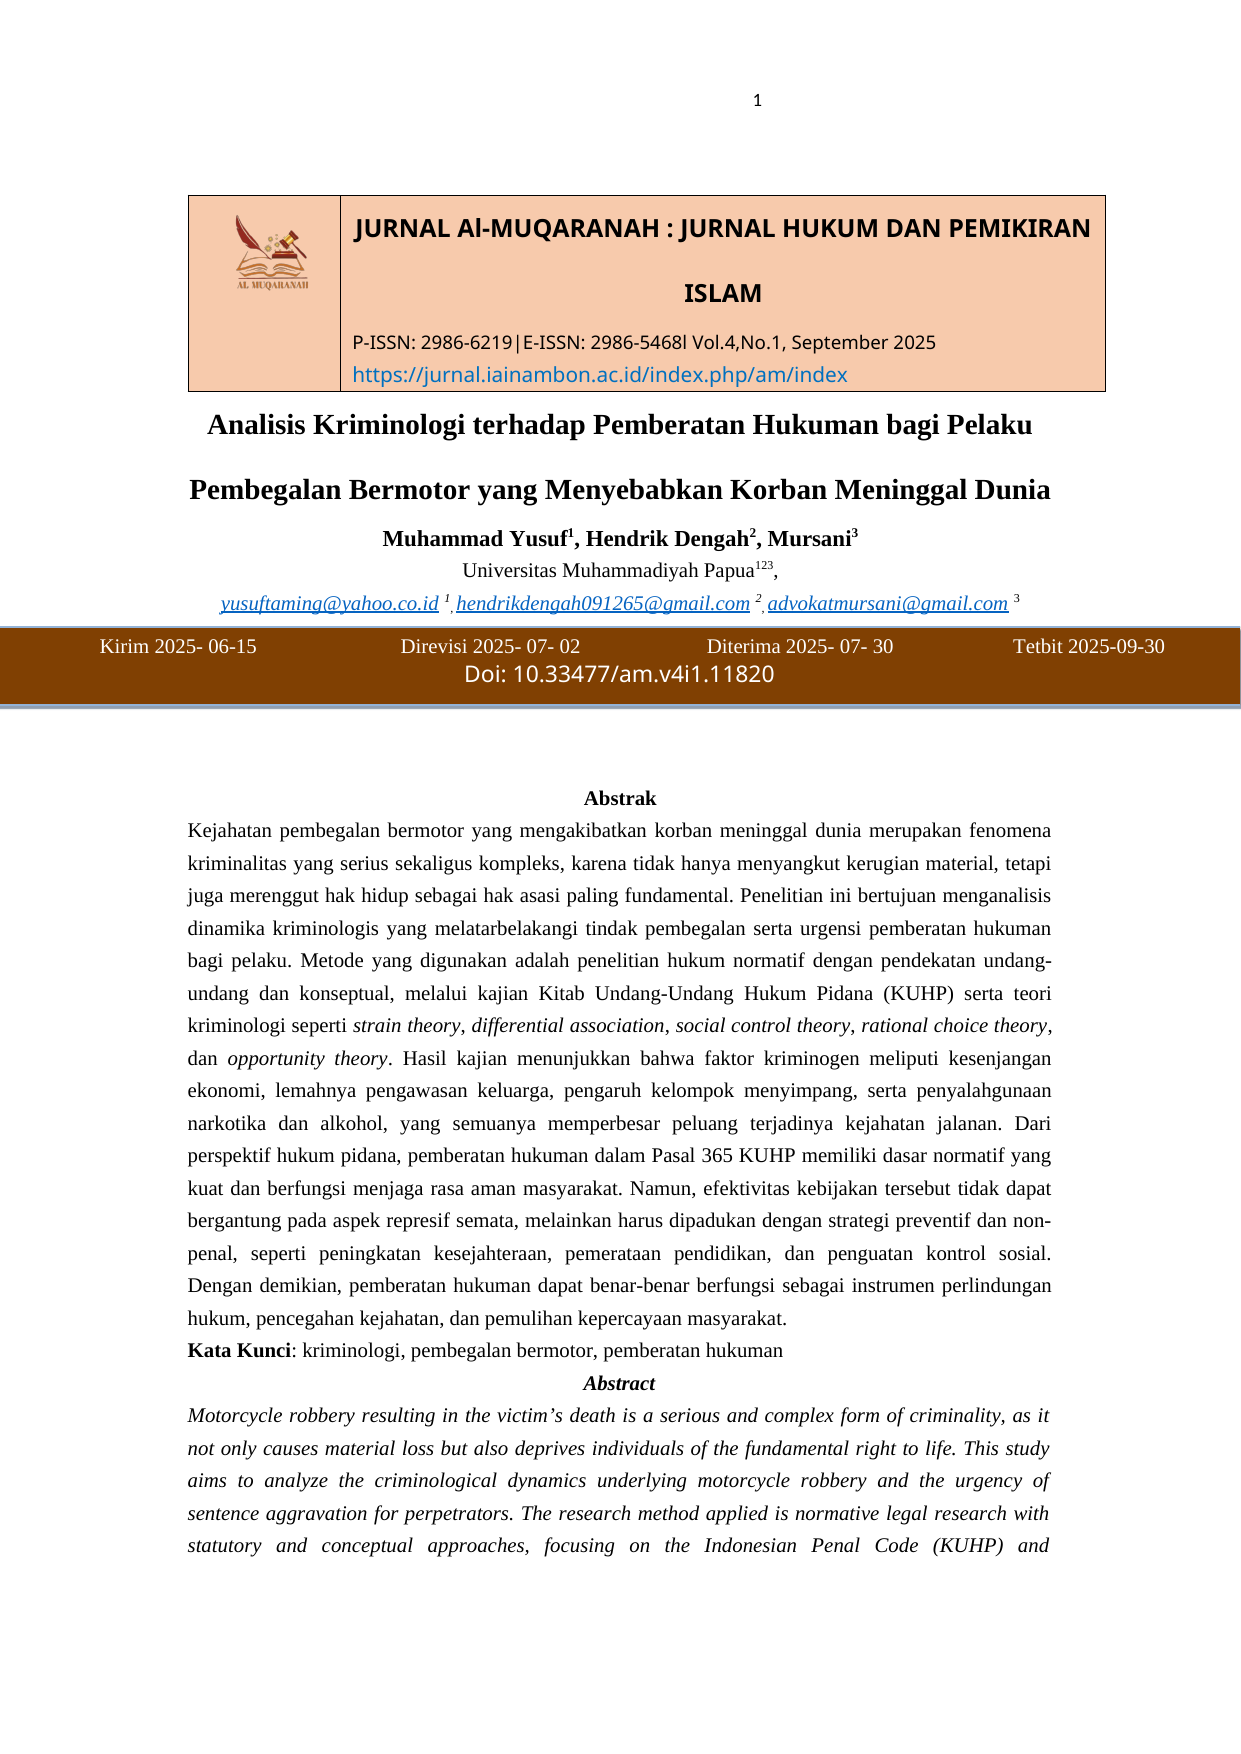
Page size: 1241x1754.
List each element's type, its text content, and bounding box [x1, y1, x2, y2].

picture [205, 195, 335, 326]
text Muhammad Yusuf1, Hendrik Dengah2, Mursani3 [187, 522, 1053, 554]
text Kata Kunci: kriminologi, pembegalan bermotor, pemberatan hukuman [187, 1334, 1053, 1367]
text Analisis Kriminologi terhadap Pemberatan Hukuman bagi Pelaku Pembegalan Bermotor yang Menyebabkan Korban Meninggal Dunia [187, 392, 1053, 522]
table_header JURNAL Al-MUQARANAH : JURNAL HUKUM DAN PEMIKIRAN ISLAM ISSN: 2986-6219|E-ISSN: 2986-5468l Vol.4,No.1, September 2025 https://jurnal.iainambon.ac.id/index.php/am/index [341, 196, 1105, 391]
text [187, 1399, 1053, 1562]
text Universitas Muhammadiyah Papua123, [187, 554, 1053, 587]
text Kejahatan pembegalan bermotor yang mengakibatkan korban meninggal dunia merupakan fenomena kriminalitas yang serius sekaligus kompleks, karena tidak hanya menyangkut kerugian material, tetapi juga merenggut hak hidup sebagai hak asasi paling fundamental. Penelitian ini bertujuan menganalisis dinamika kriminologis yang melatarbelakangi tindak pembegalan serta urgensi pemberatan hukuman bagi pelaku. Metode yang digunakan adalah penelitian hukum normatif dengan pendekatan undang-undang dan konseptual, melalui kajian Kitab Undang-Undang Hukum Pidana (KUHP) serta teori kriminologi seperti strain theory, differential association, social control theory, rational choice theory, dan opportunity theory. Hasil kajian menunjukkan bahwa faktor kriminogen meliputi kesenjangan ekonomi, lemahnya pengawasan keluarga, pengaruh kelompok menyimpang, serta penyalahgunaan narkotika dan alkohol, yang semuanya memperbesar peluang terjadinya kejahatan jalanan. Dari perspektif hukum pidana, pemberatan hukuman dalam Pasal 365 KUHP memiliki dasar normatif yang kuat dan berfungsi menjaga rasa aman masyarakat. Namun, efektivitas kebijakan tersebut tidak dapat bergantung pada aspek represif semata, melainkan harus dipadukan dengan strategi preventif dan non-penal, seperti peningkatan kesejahteraan, pemerataan pendidikan, dan penguatan kontrol sosial. Dengan demikian, pemberatan hukuman dapat benar-benar berfungsi sebagai instrumen perlindungan hukum, pencegahan kejahatan, dan pemulihan kepercayaan masyarakat. [187, 814, 1053, 1334]
table_header [189, 196, 340, 391]
text yusuftaming@yahoo.co.id 1, hendrikdengah091265@gmail.com 2, advokatmursani@gmail.com 3 [187, 587, 1053, 619]
text Abstrak [187, 782, 1053, 814]
text Abstract [187, 1367, 1053, 1399]
